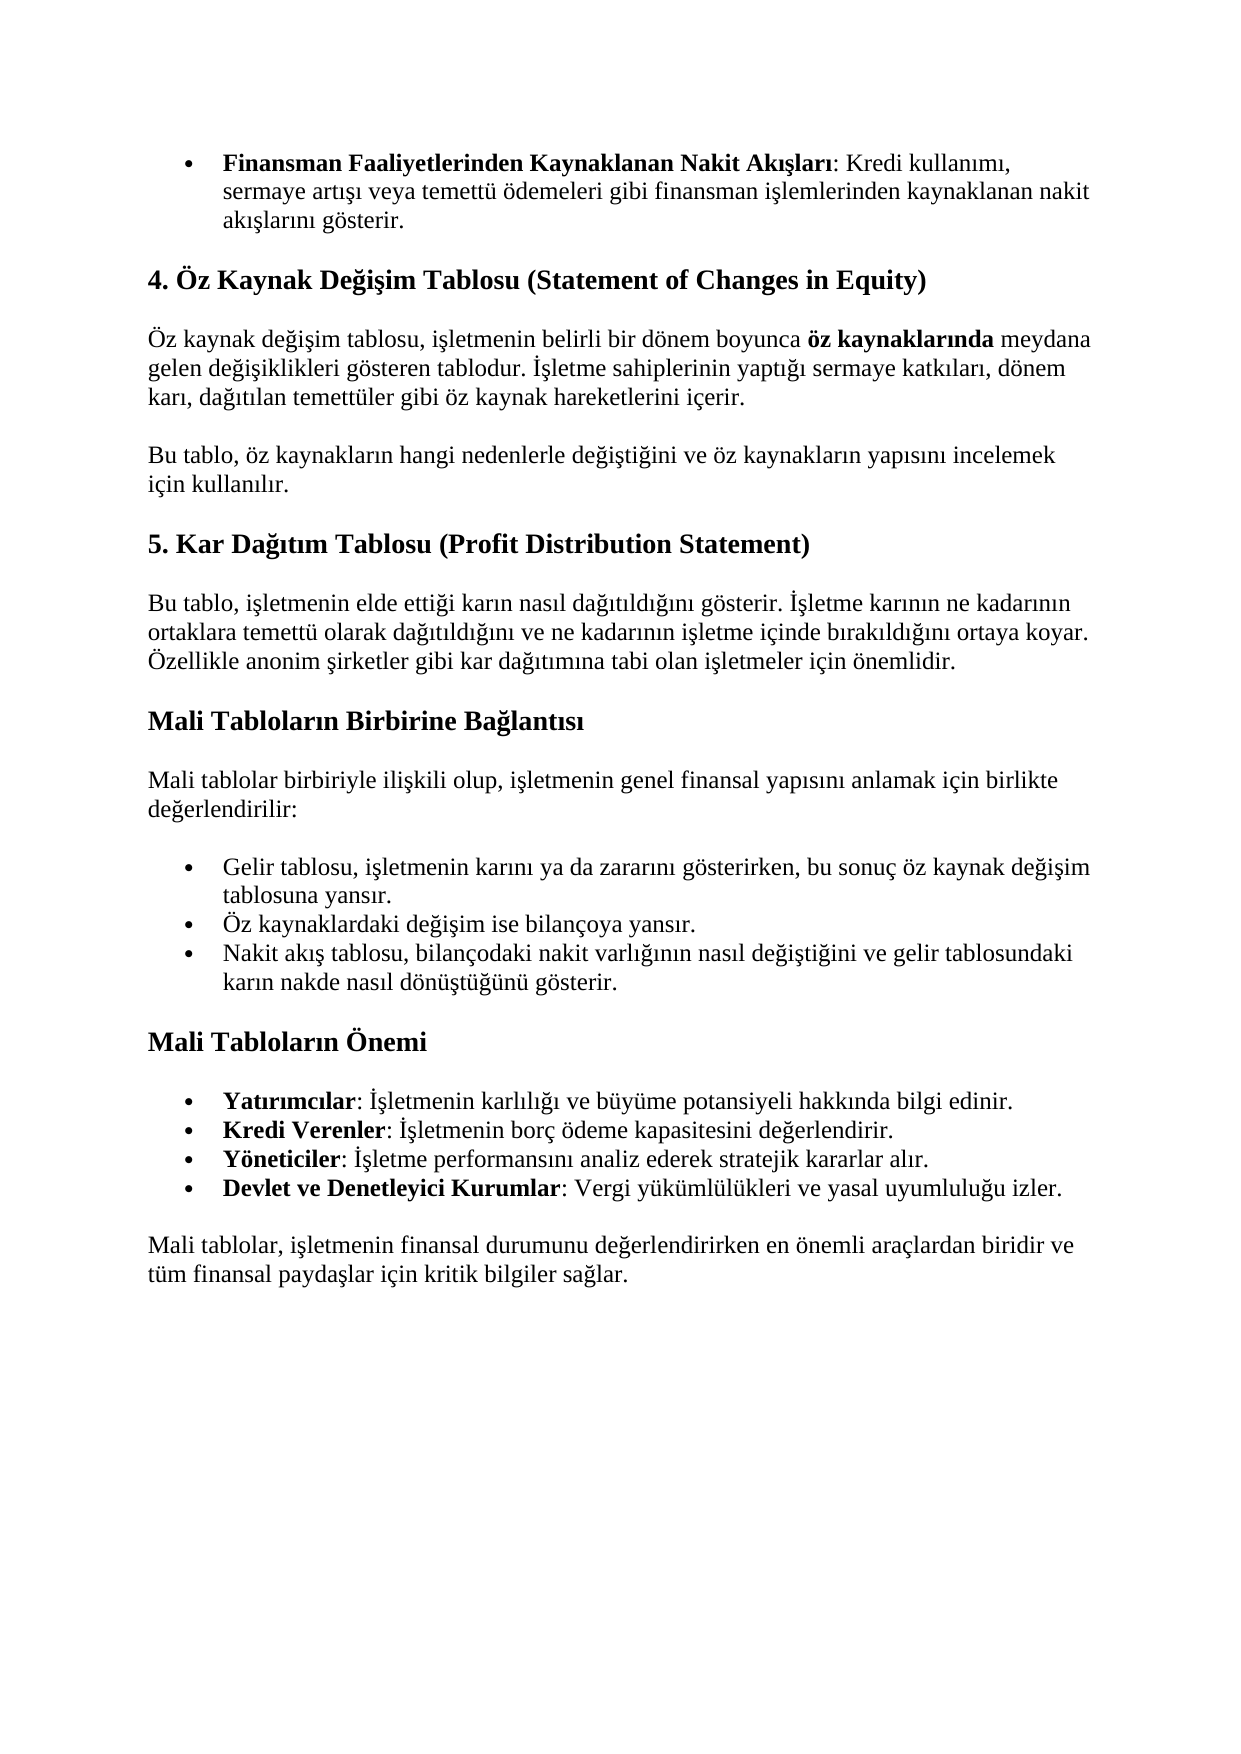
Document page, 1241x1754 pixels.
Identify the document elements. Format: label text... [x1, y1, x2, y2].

text 5. Kar Dağıtım Tablosu (Profit Distribution Statement) [148, 527, 1093, 559]
list Devlet ve Denetleyici Kurumlar: Vergi yükümlülükleri ve yasal uyumluluğu izler. [185, 1173, 1093, 1201]
list Finansman Faaliyetlerinden Kaynaklanan Nakit Akışları: Kredi kullanımı, sermaye artışı veya temettü ödemeleri gibi finansman işlemlerinden kaynaklanan nakit akışlarını gösterir. [185, 148, 1093, 234]
list Kredi Verenler: İşletmenin borç ödeme kapasitesini değerlendirir. [185, 1115, 1093, 1144]
text Öz kaynak değişim tablosu, işletmenin belirli bir dönem boyunca öz kaynaklarında meydana gelen değişiklikleri gösteren tablodur. İşletme sahiplerinin yaptığı sermaye katkıları, dönem karı, dağıtılan temettüler gibi öz kaynak hareketlerini içerir. [148, 324, 1093, 411]
text Mali Tabloların Birbirine Bağlantısı [148, 704, 1093, 736]
text Bu tablo, işletmenin elde ettiği karın nasıl dağıtıldığını gösterir. İşletme karının ne kadarının ortaklara temettü olarak dağıtıldığını ve ne kadarının işletme içinde bırakıldığını ortaya koyar. Özellikle anonim şirketler gibi kar dağıtımına tabi olan işletmeler için önemlidir. [148, 588, 1093, 674]
text Bu tablo, öz kaynakların hangi nedenlerle değiştiğini ve öz kaynakların yapısını incelemek için kullanılır. [148, 440, 1093, 497]
list Gelir tablosu, işletmenin karını ya da zararını gösterirken, bu sonuç öz kaynak değişim tablosuna yansır. [185, 852, 1093, 909]
list Nakit akış tablosu, bilançodaki nakit varlığının nasıl değiştiğini ve gelir tablosundaki karın nakde nasıl dönüştüğünü gösterir. [185, 938, 1093, 996]
text 4. Öz Kaynak Değişim Tablosu (Statement of Changes in Equity) [148, 263, 1093, 295]
list Yöneticiler: İşletme performansını analiz ederek stratejik kararlar alır. [185, 1144, 1093, 1173]
list Yatırımcılar: İşletmenin karlılığı ve büyüme potansiyeli hakkında bilgi edinir. [185, 1086, 1093, 1115]
list Öz kaynaklardaki değişim ise bilançoya yansır. [185, 909, 1093, 938]
text Mali tablolar birbiriyle ilişkili olup, işletmenin genel finansal yapısını anlamak için birlikte değerlendirilir: [148, 765, 1093, 823]
text Mali Tabloların Önemi [148, 1025, 1093, 1057]
text Mali tablolar, işletmenin finansal durumunu değerlendirirken en önemli araçlardan biridir ve tüm finansal paydaşlar için kritik bilgiler sağlar. [148, 1231, 1093, 1288]
